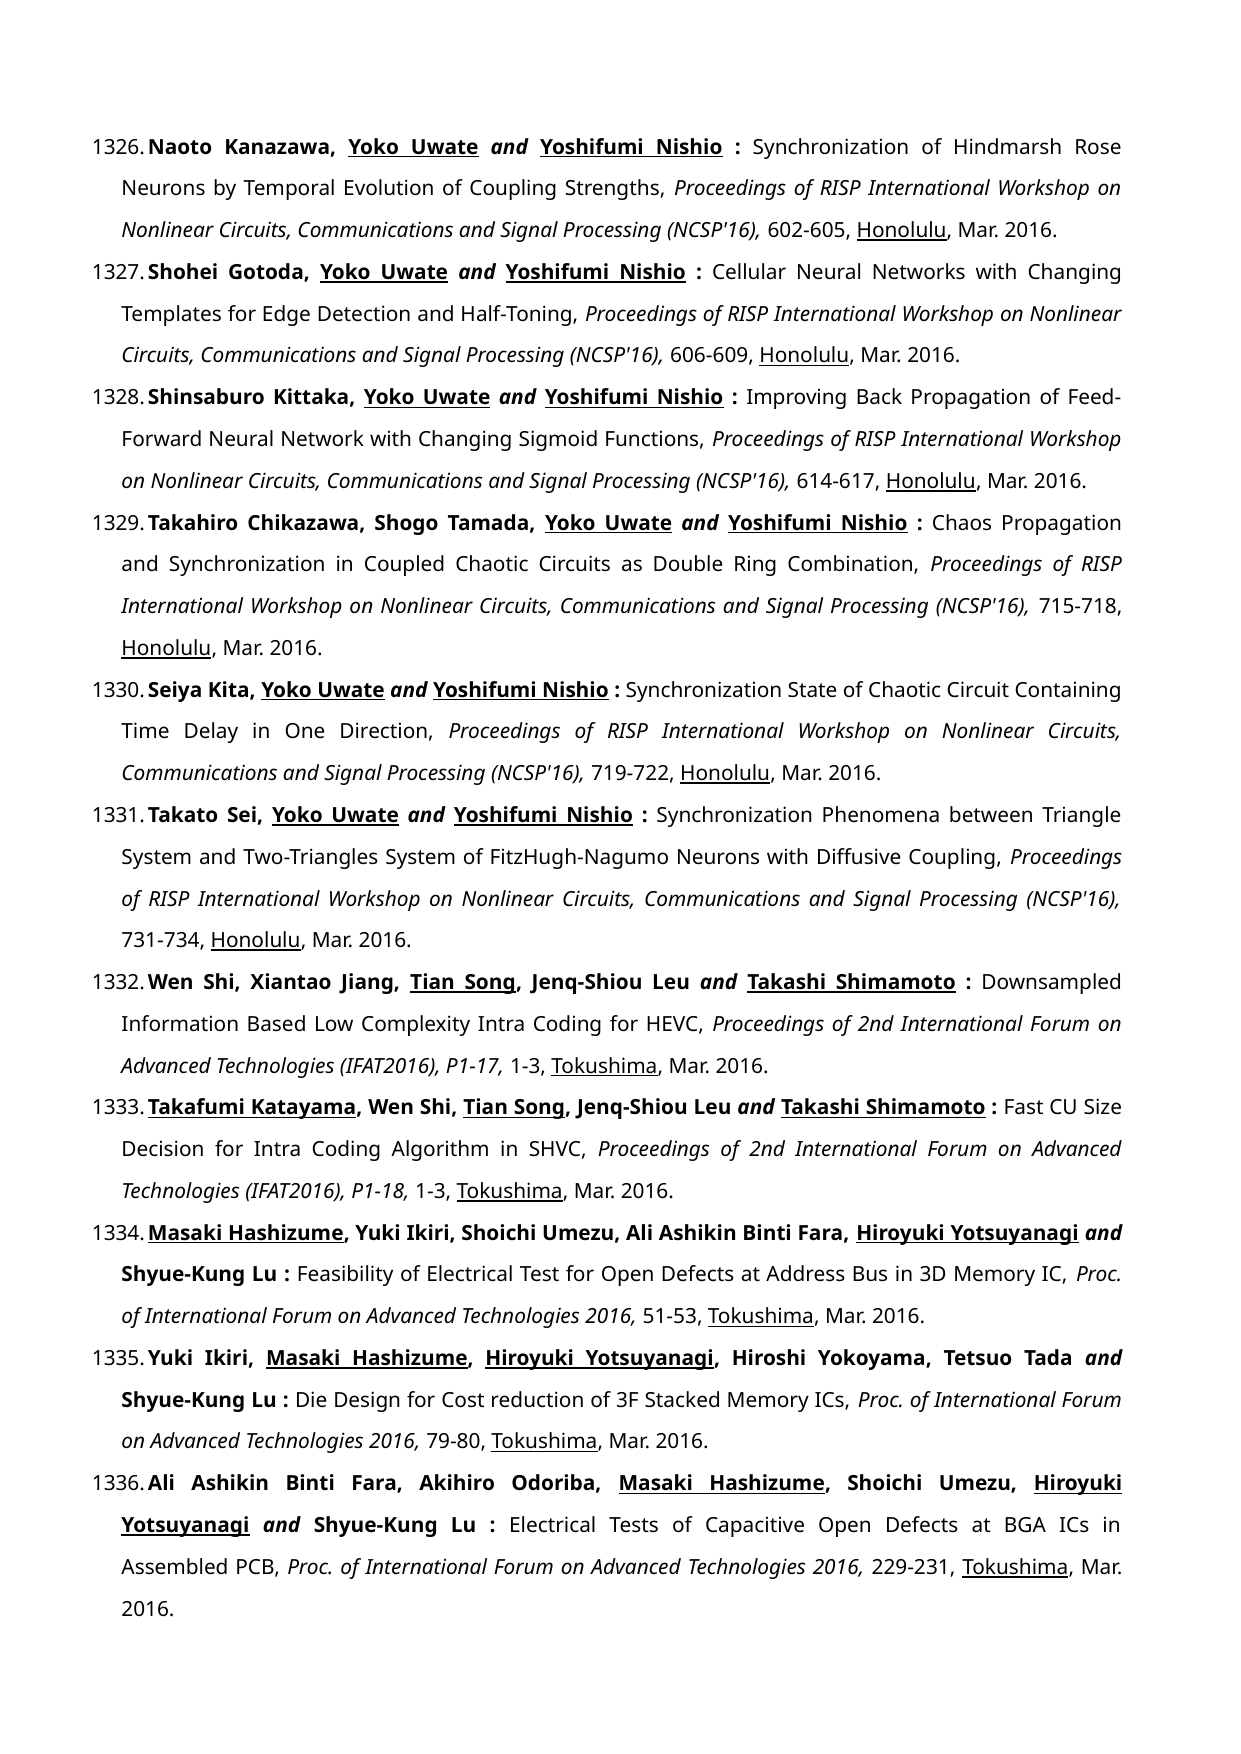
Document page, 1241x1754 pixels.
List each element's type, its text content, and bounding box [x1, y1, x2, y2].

list Shinsaburo Kittaka, Yoko Uwate and Yoshifumi Nishio : Improving Back Propagation of Feed-Forward Neural Network with Changing Sigmoid Functions, Proceedings of RISP International Workshop on Nonlinear Circuits, Communications and Signal Processing (NCSP'16), 614-617, Honolulu, Mar. 2016. [92, 376, 1122, 501]
list Naoto Kanazawa, Yoko Uwate and Yoshifumi Nishio : Synchronization of Hindmarsh Rose Neurons by Temporal Evolution of Coupling Strengths, Proceedings of RISP International Workshop on Nonlinear Circuits, Communications and Signal Processing (NCSP'16), 602-605, Honolulu, Mar. 2016. [92, 125, 1122, 250]
list Masaki Hashizume, Yuki Ikiri, Shoichi Umezu, Ali Ashikin Binti Fara, Hiroyuki Yotsuyanagi and Shyue-Kung Lu : Feasibility of Electrical Test for Open Defects at Address Bus in 3D Memory IC, Proc. of International Forum on Advanced Technologies 2016, 51-53, Tokushima, Mar. 2016. [92, 1211, 1122, 1336]
list Yuki Ikiri, Masaki Hashizume, Hiroyuki Yotsuyanagi, Hiroshi Yokoyama, Tetsuo Tada and Shyue-Kung Lu : Die Design for Cost reduction of 3F Stacked Memory ICs, Proc. of International Forum on Advanced Technologies 2016, 79-80, Tokushima, Mar. 2016. [92, 1336, 1122, 1462]
list Ali Ashikin Binti Fara, Akihiro Odoriba, Masaki Hashizume, Shoichi Umezu, Hiroyuki Yotsuyanagi and Shyue-Kung Lu : Electrical Tests of Capacitive Open Defects at BGA ICs in Assembled PCB, Proc. of International Forum on Advanced Technologies 2016, 229-231, Tokushima, Mar. 2016. [92, 1462, 1122, 1629]
list Takato Sei, Yoko Uwate and Yoshifumi Nishio : Synchronization Phenomena between Triangle System and Two-Triangles System of FitzHugh-Nagumo Neurons with Diffusive Coupling, Proceedings of RISP International Workshop on Nonlinear Circuits, Communications and Signal Processing (NCSP'16), 731-734, Honolulu, Mar. 2016. [92, 793, 1122, 961]
list Wen Shi, Xiantao Jiang, Tian Song, Jenq-Shiou Leu and Takashi Shimamoto : Downsampled Information Based Low Complexity Intra Coding for HEVC, Proceedings of 2nd International Forum on Advanced Technologies (IFAT2016), P1-17, 1-3, Tokushima, Mar. 2016. [92, 961, 1122, 1086]
list Takafumi Katayama, Wen Shi, Tian Song, Jenq-Shiou Leu and Takashi Shimamoto : Fast CU Size Decision for Intra Coding Algorithm in SHVC, Proceedings of 2nd International Forum on Advanced Technologies (IFAT2016), P1-18, 1-3, Tokushima, Mar. 2016. [92, 1086, 1122, 1211]
list Takahiro Chikazawa, Shogo Tamada, Yoko Uwate and Yoshifumi Nishio : Chaos Propagation and Synchronization in Coupled Chaotic Circuits as Double Ring Combination, Proceedings of RISP International Workshop on Nonlinear Circuits, Communications and Signal Processing (NCSP'16), 715-718, Honolulu, Mar. 2016. [92, 501, 1122, 668]
list Seiya Kita, Yoko Uwate and Yoshifumi Nishio : Synchronization State of Chaotic Circuit Containing Time Delay in One Direction, Proceedings of RISP International Workshop on Nonlinear Circuits, Communications and Signal Processing (NCSP'16), 719-722, Honolulu, Mar. 2016. [92, 668, 1122, 793]
list Shohei Gotoda, Yoko Uwate and Yoshifumi Nishio : Cellular Neural Networks with Changing Templates for Edge Detection and Half-Toning, Proceedings of RISP International Workshop on Nonlinear Circuits, Communications and Signal Processing (NCSP'16), 606-609, Honolulu, Mar. 2016. [92, 250, 1122, 376]
